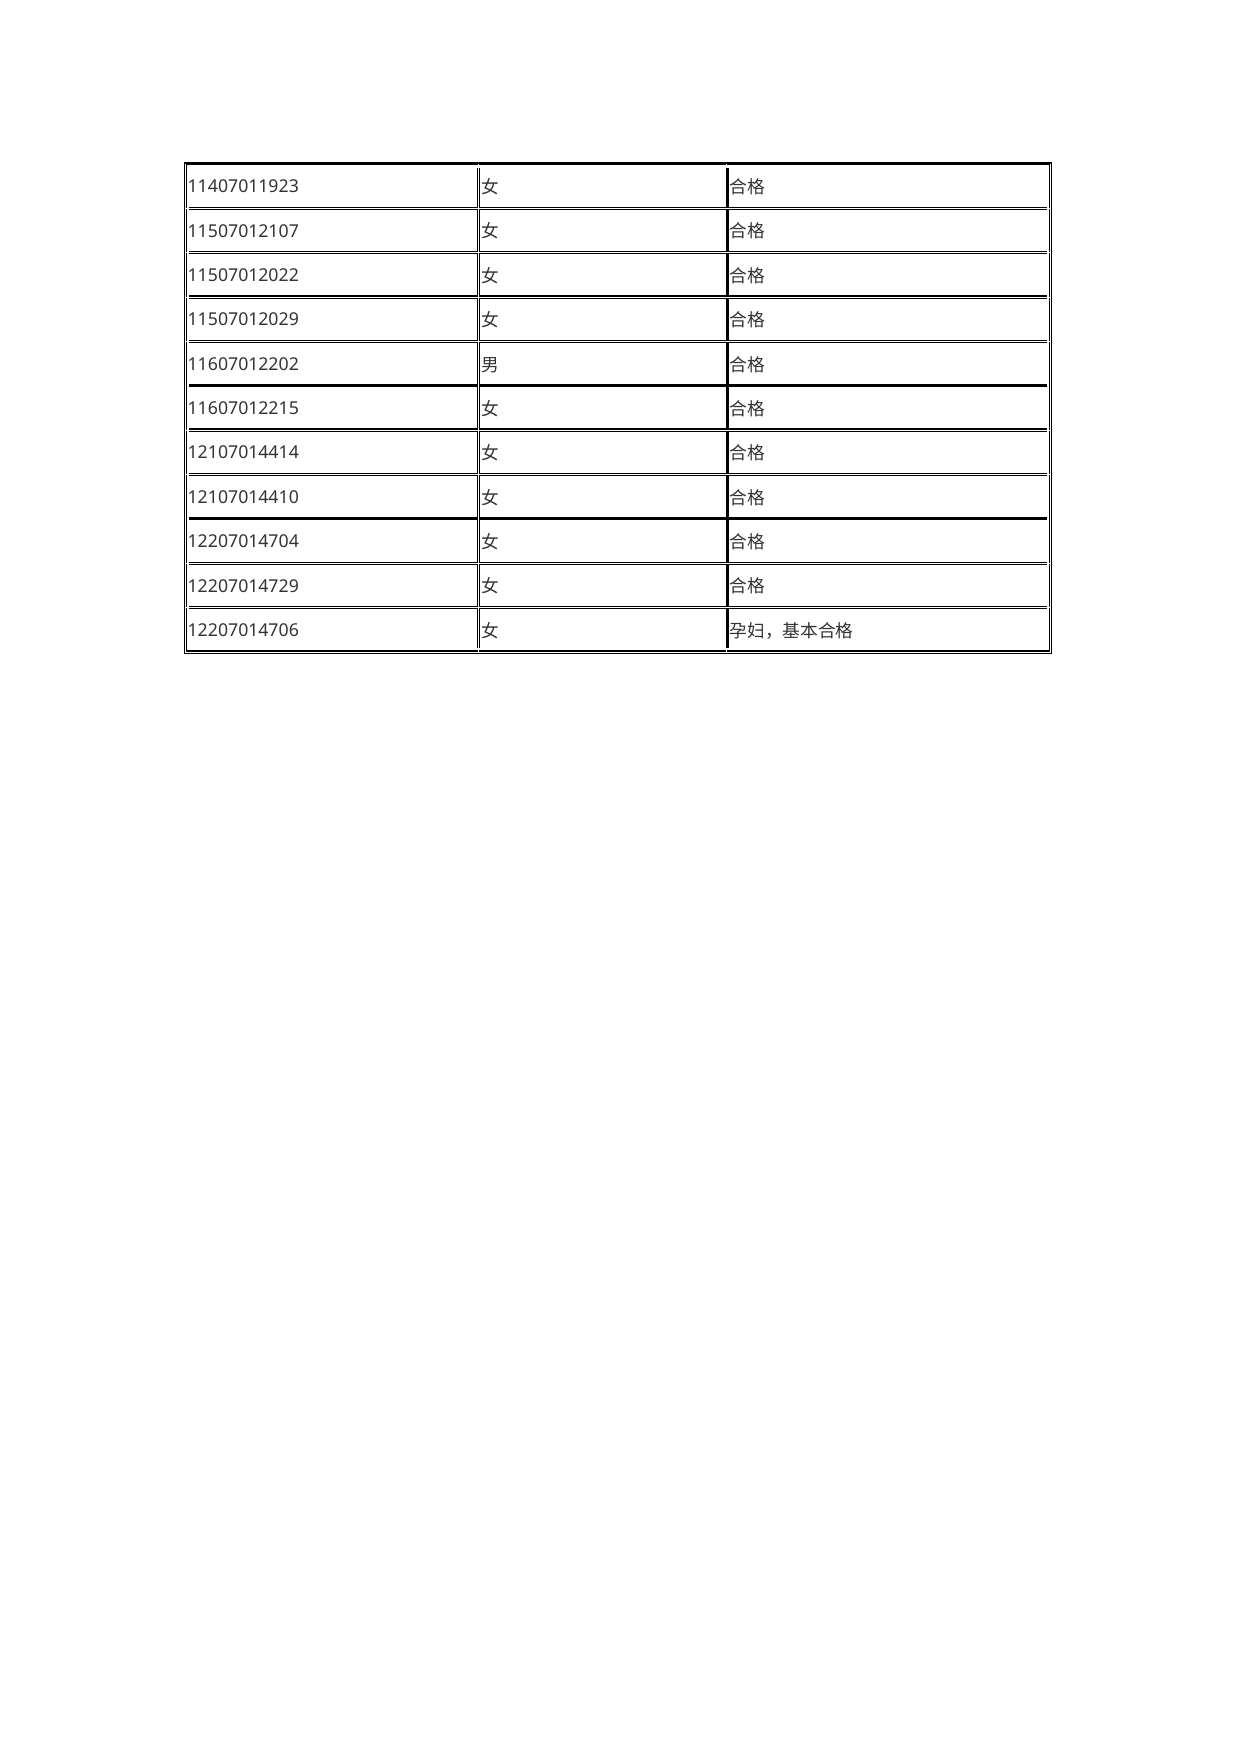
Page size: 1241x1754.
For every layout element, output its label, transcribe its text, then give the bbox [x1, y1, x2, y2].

table_cell 合格 [729, 340, 1049, 384]
table_cell 合格 [729, 561, 1049, 606]
table_cell 女 [480, 476, 726, 517]
table_cell 11607012202 [187, 340, 477, 384]
table_cell 11507012029 [187, 295, 477, 339]
table_cell 合格 [729, 428, 1049, 473]
table_cell 合格 [729, 295, 1049, 339]
table_cell 女 [479, 609, 727, 650]
table_cell 11507012022 [185, 251, 479, 295]
table_cell 12207014729 [187, 561, 477, 606]
table_cell 女 [480, 520, 726, 561]
table_cell 11607012215 [187, 384, 477, 428]
table_cell 11407011923 [187, 165, 479, 206]
table_cell 12207014706 [185, 606, 479, 650]
table_cell 合格 [729, 206, 1049, 251]
table_cell 女 [480, 210, 726, 251]
table_cell 12107014410 [185, 473, 479, 517]
table_cell 女 [480, 565, 726, 606]
table_cell 合格 [727, 251, 1050, 295]
table_cell 11507012107 [187, 206, 477, 251]
table_cell 12207014704 [187, 517, 477, 561]
table_cell 女 [480, 387, 726, 428]
table_cell 合格 [727, 473, 1050, 517]
table_cell 合格 [729, 517, 1049, 561]
table_cell 女 [480, 299, 726, 339]
table_cell 合格 [727, 165, 1049, 206]
table_cell 女 [479, 164, 727, 206]
table_cell 孕妇，基本合格 [727, 606, 1050, 650]
table_cell 合格 [729, 384, 1049, 428]
table_cell 男 [480, 343, 726, 384]
table_cell 12107014414 [187, 428, 477, 473]
table_cell 女 [480, 254, 726, 295]
table_cell 女 [480, 432, 726, 473]
